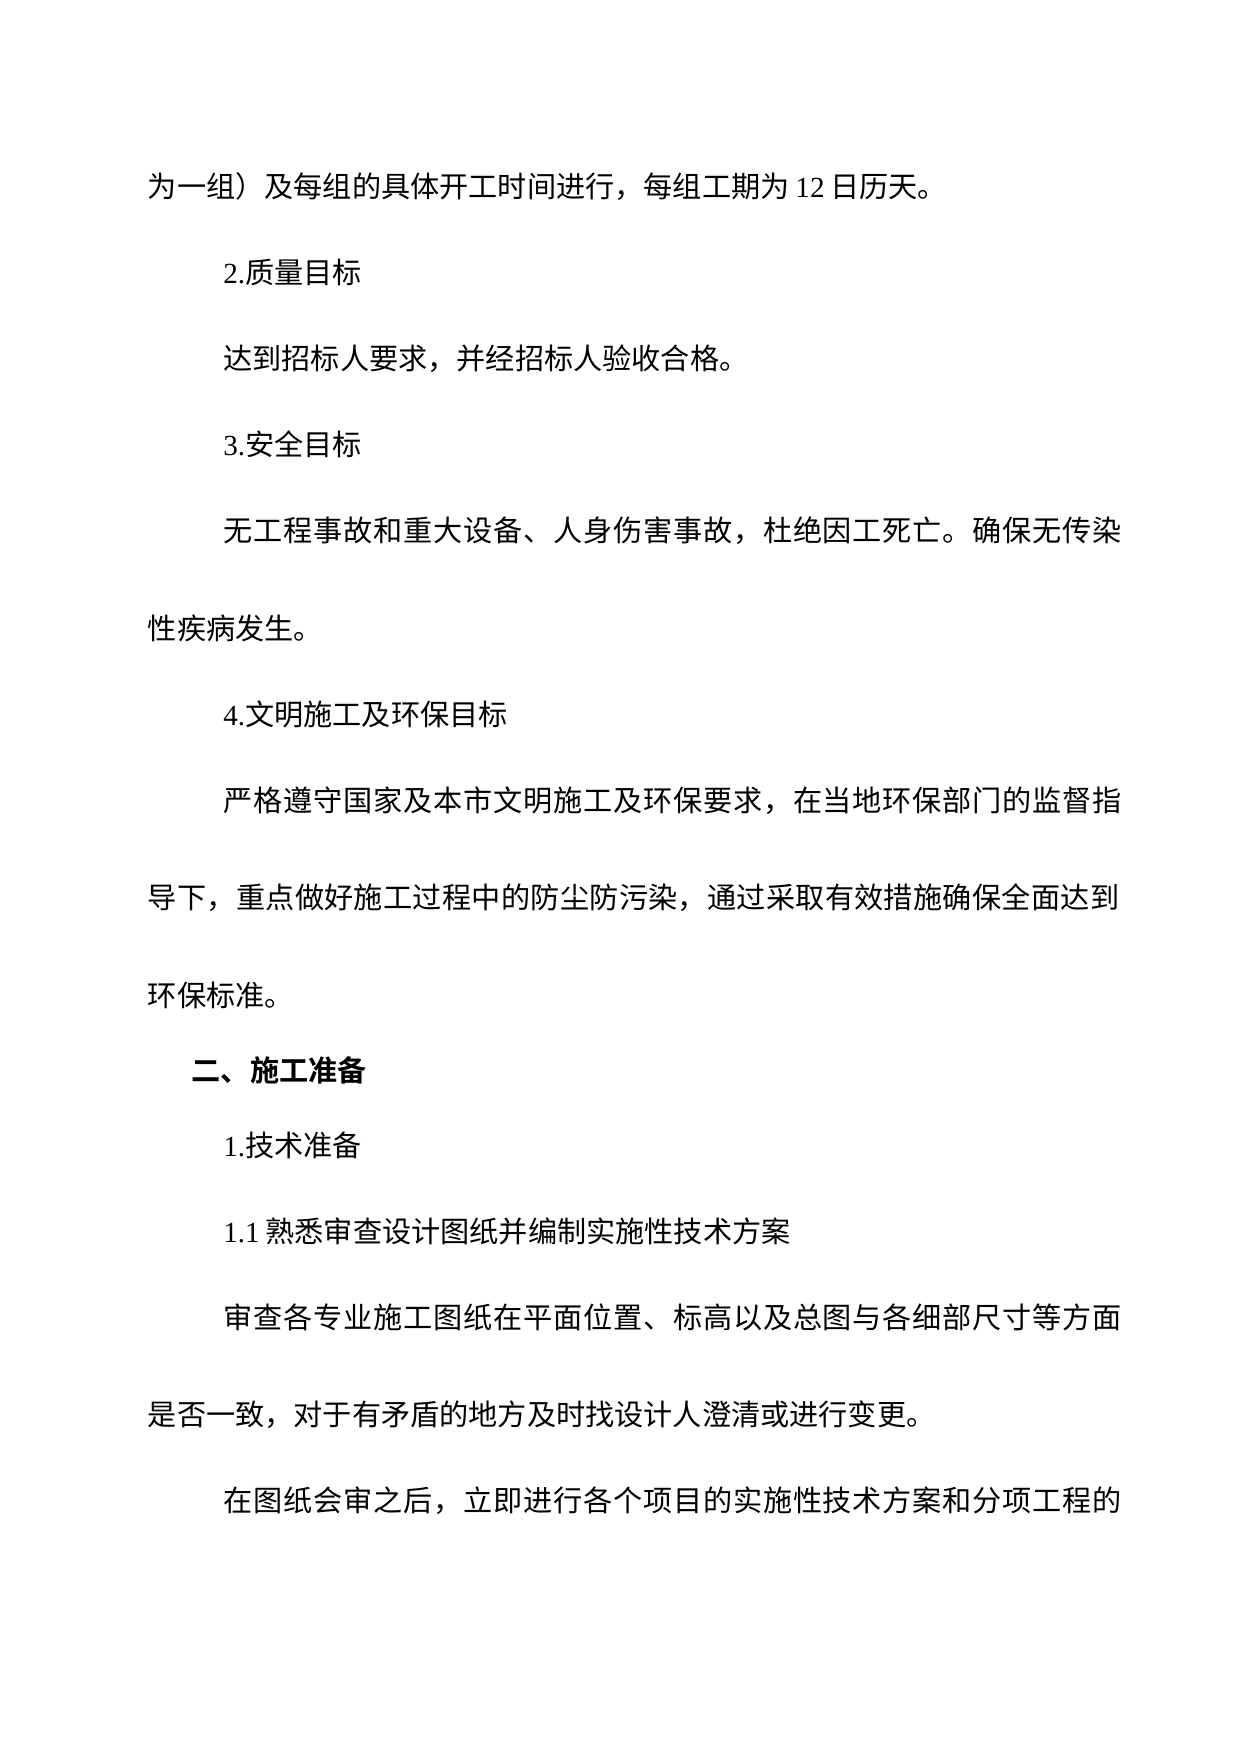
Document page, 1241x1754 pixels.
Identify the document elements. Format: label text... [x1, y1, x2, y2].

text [148, 1467, 1122, 1532]
text 无工程事故和重大设备、人身伤害事故，杜绝因工死亡。确保无传染性疾病发生。 [148, 496, 1122, 659]
text 审查各专业施工图纸在平面位置、标高以及总图与各细部尺寸等方面是否一致，对于有矛盾的地方及时找设计人澄清或进行变更。 [148, 1283, 1122, 1446]
text 达到招标人要求，并经招标人验收合格。 [148, 324, 1122, 389]
text 1.1熟悉审查设计图纸并编制实施性技术方案 [148, 1197, 1122, 1262]
text 1.技术准备 [148, 1111, 1122, 1176]
text 2.质量目标 [148, 238, 1122, 303]
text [148, 152, 1122, 217]
text 4.文明施工及环保目标 [148, 680, 1122, 745]
subtitle 二、施工准备 [148, 1047, 1122, 1089]
text 3.安全目标 [148, 410, 1122, 475]
text 严格遵守国家及本市文明施工及环保要求，在当地环保部门的监督指导下，重点做好施工过程中的防尘防污染，通过采取有效措施确保全面达到环保标准。 [148, 766, 1122, 1026]
